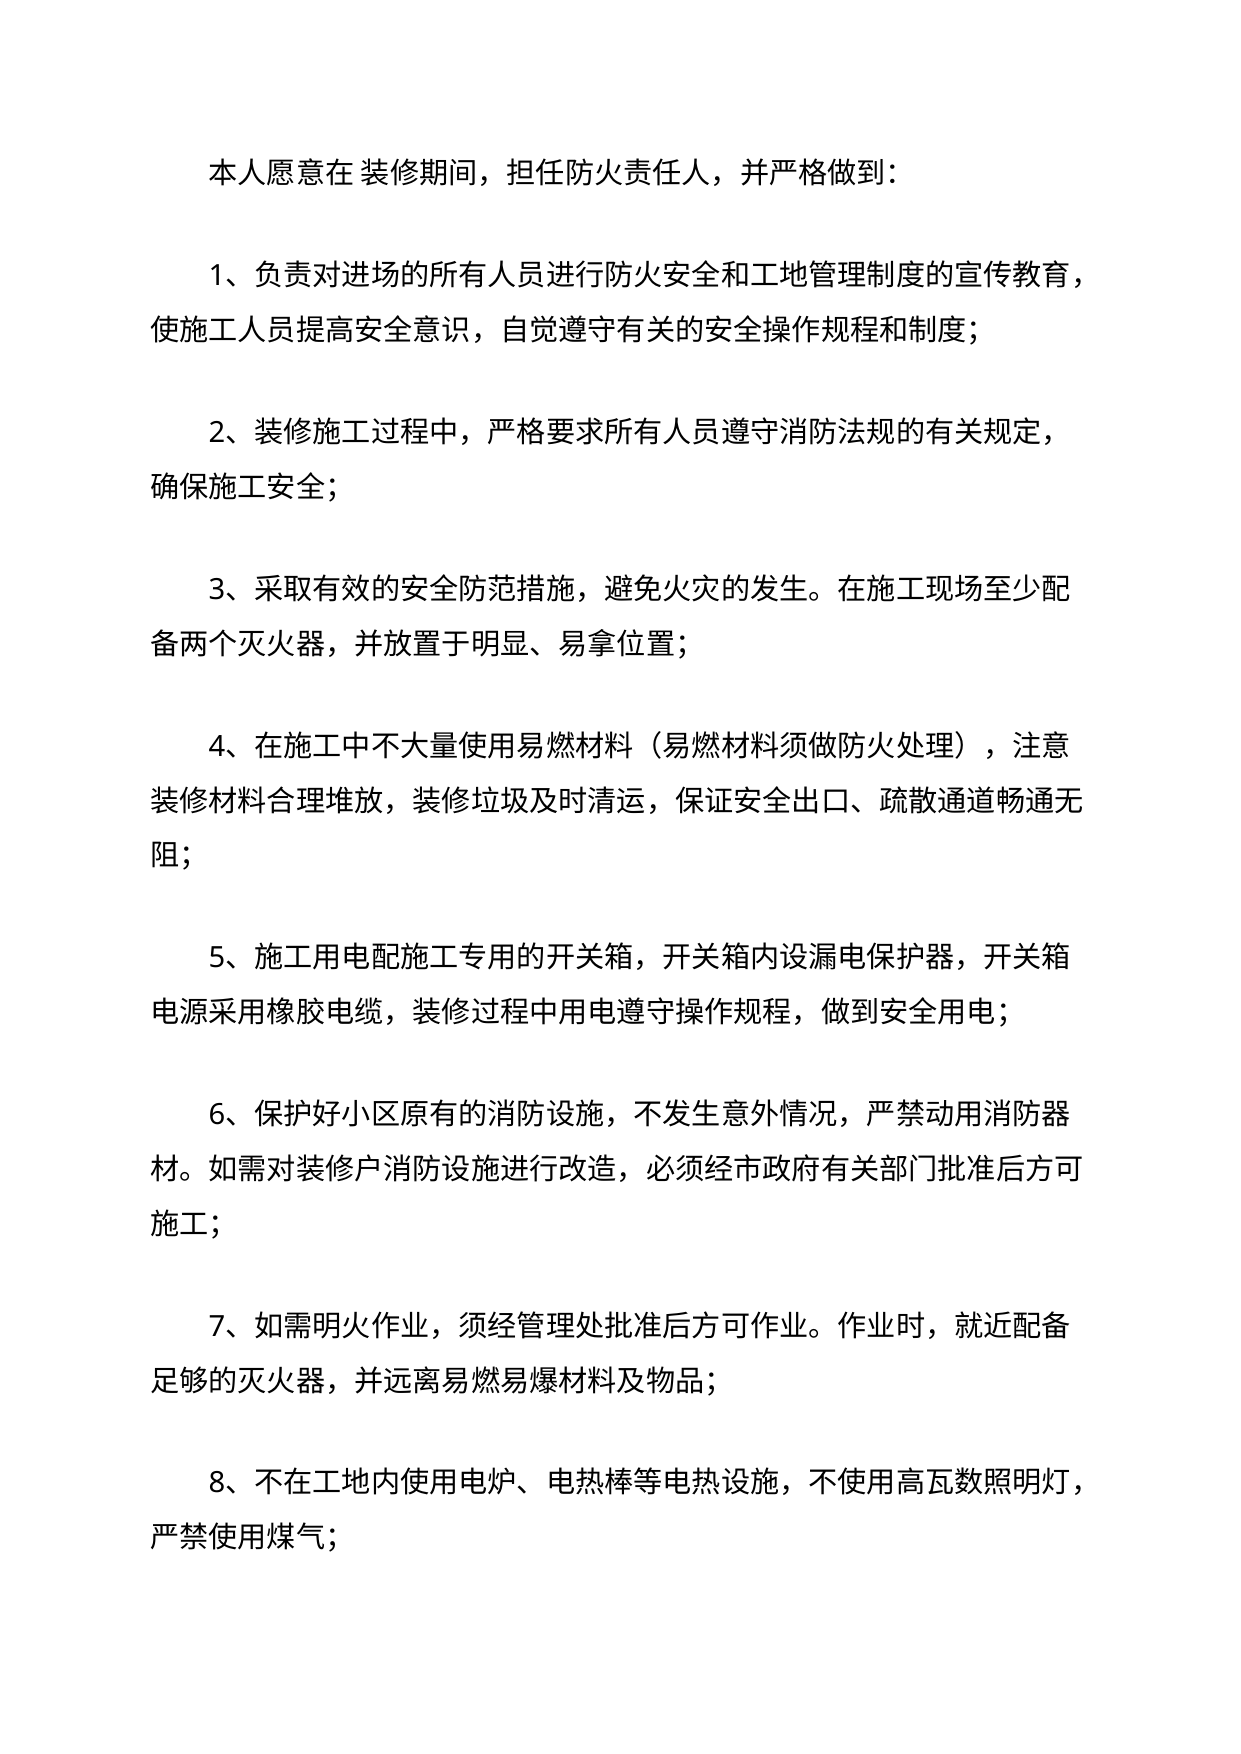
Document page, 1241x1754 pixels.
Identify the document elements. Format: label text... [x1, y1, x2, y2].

text 2、装修施工过程中，严格要求所有人员遵守消防法规的有关规定，确保施工安全； [150, 408, 1090, 506]
text 1、负责对进场的所有人员进行防火安全和工地管理制度的宣传教育，使施工人员提高安全意识，自觉遵守有关的安全操作规程和制度； [150, 252, 1090, 349]
text 本人愿意在 装修期间，担任防火责任人，并严格做到： [150, 150, 1090, 192]
text 4、在施工中不大量使用易燃材料（易燃材料须做防火处理），注意装修材料合理堆放，装修垃圾及时清运，保证安全出口、疏散通道畅通无阻； [150, 722, 1090, 874]
text 5、施工用电配施工专用的开关箱，开关箱内设漏电保护器，开关箱电源采用橡胶电缆，装修过程中用电遵守操作规程，做到安全用电； [150, 934, 1090, 1031]
text 8、不在工地内使用电炉、电热棒等电热设施，不使用高瓦数照明灯，严禁使用煤气； [150, 1459, 1090, 1556]
text 3、采取有效的安全防范措施，避免火灾的发生。在施工现场至少配备两个灭火器，并放置于明显、易拿位置； [150, 565, 1090, 663]
text 6、保护好小区原有的消防设施，不发生意外情况，严禁动用消防器材。如需对装修户消防设施进行改造，必须经市政府有关部门批准后方可施工； [150, 1091, 1090, 1243]
text 7、如需明火作业，须经管理处批准后方可作业。作业时，就近配备足够的灭火器，并远离易燃易爆材料及物品； [150, 1302, 1090, 1399]
